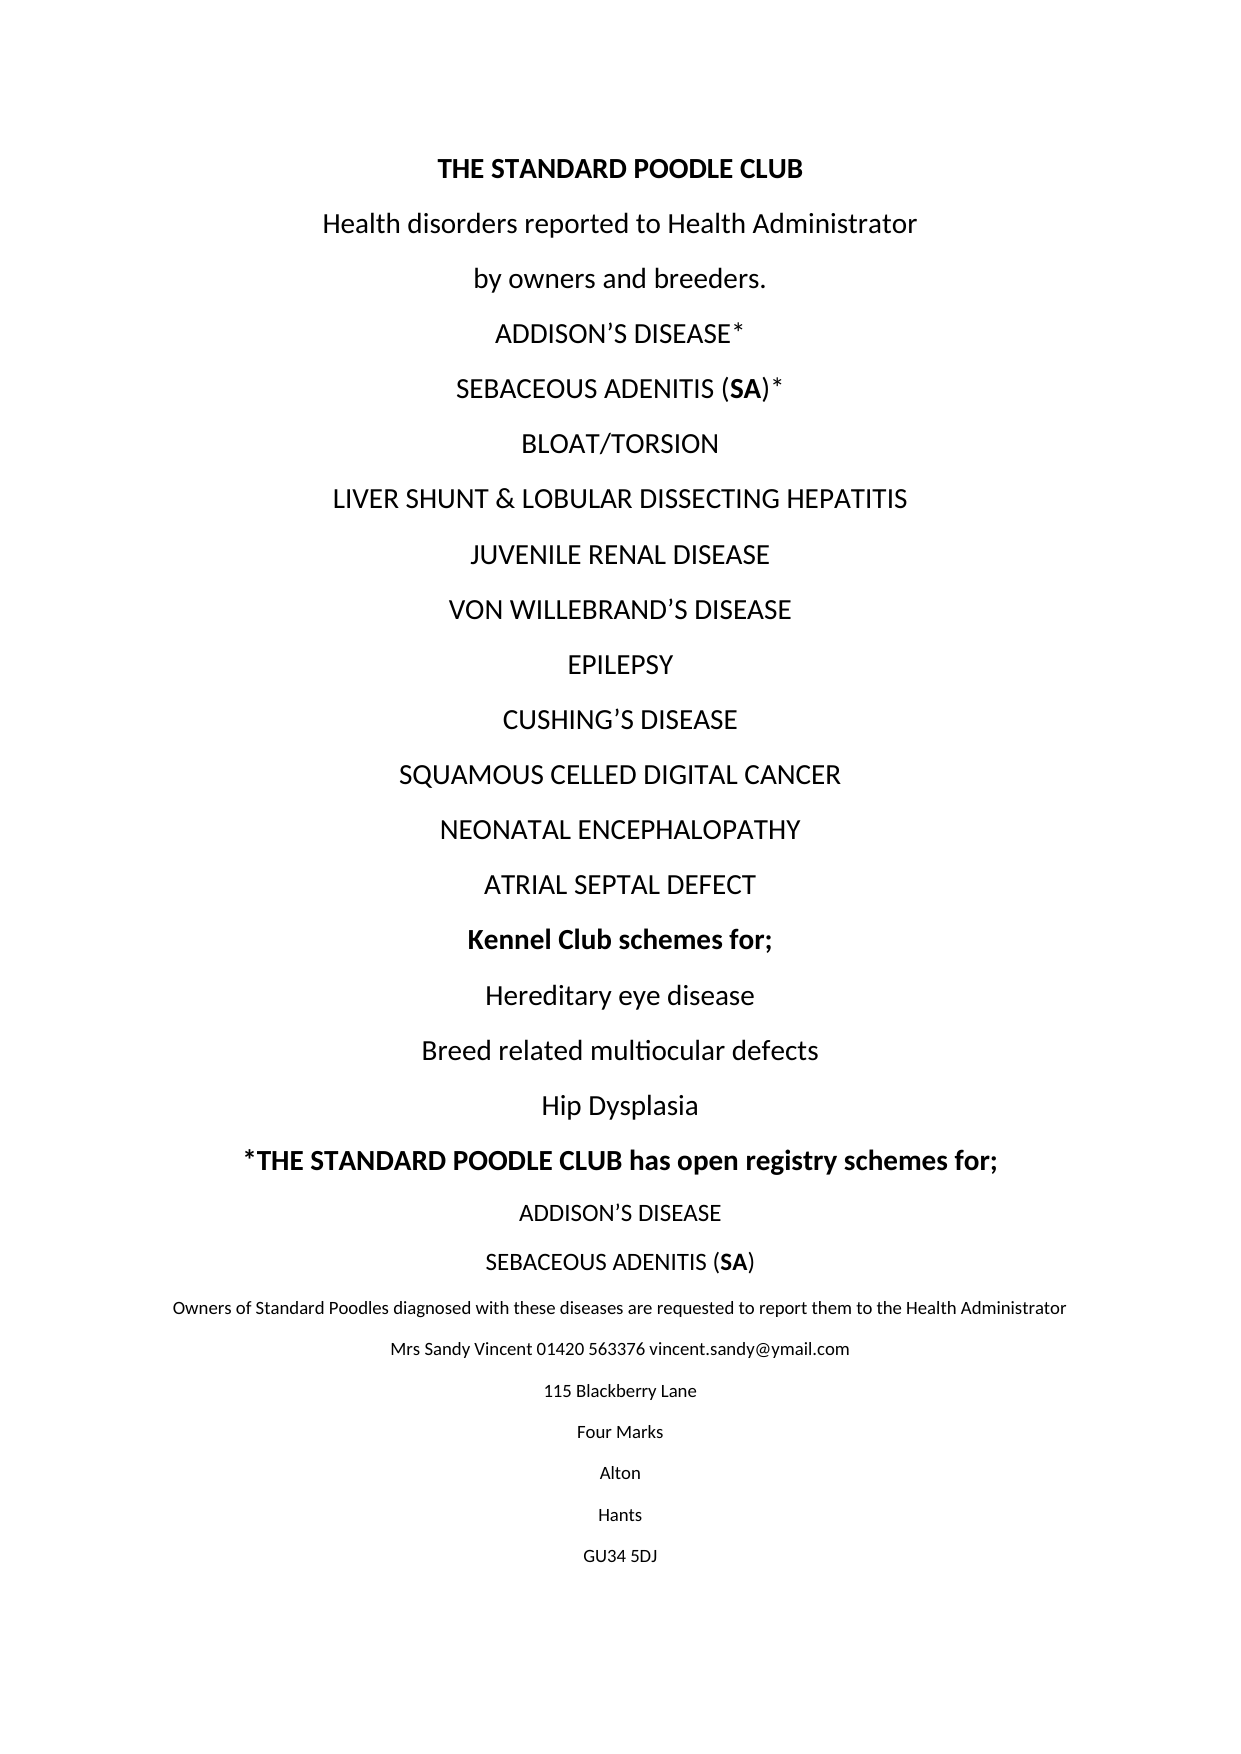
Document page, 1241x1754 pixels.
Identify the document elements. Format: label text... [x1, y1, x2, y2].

text Owners of Standard Poodles diagnosed with these diseases are requested to report them to the Health Administrator [150, 1296, 1090, 1319]
text Hants [150, 1503, 1090, 1526]
text JUVENILE RENAL DISEASE [150, 536, 1090, 571]
text ATRIAL SEPTAL DEFECT [150, 866, 1090, 902]
text EPILEPSY [150, 646, 1090, 682]
text Kennel Club schemes for; [150, 921, 1090, 957]
text BLOAT/TORSION [150, 426, 1090, 461]
text Health disorders reported to Health Administrator [150, 205, 1090, 241]
text Hereditary eye disease [150, 977, 1090, 1012]
text 115 Blackberry Lane [150, 1379, 1090, 1402]
text GU34 5DJ [150, 1544, 1090, 1567]
text SEBACEOUS ADENITIS (SA)* [150, 370, 1090, 406]
text VON WILLEBRAND’S DISEASE [150, 591, 1090, 626]
text Breed related multiocular defects [150, 1032, 1090, 1067]
text Hip Dysplasia [150, 1087, 1090, 1122]
text ADDISON’S DISEASE [150, 1197, 1090, 1227]
text by owners and breeders. [150, 260, 1090, 296]
text Mrs Sandy Vincent 01420 563376 vincent.sandy@ymail.com [150, 1337, 1090, 1360]
text *THE STANDARD POODLE CLUB has open registry schemes for; [150, 1142, 1090, 1177]
text THE STANDARD POODLE CLUB [150, 150, 1090, 186]
text NEONATAL ENCEPHALOPATHY [150, 811, 1090, 847]
text SQUAMOUS CELLED DIGITAL CANCER [150, 756, 1090, 792]
text Alton [150, 1462, 1090, 1484]
text LIVER SHUNT & LOBULAR DISSECTING HEPATITIS [150, 481, 1090, 516]
text SEBACEOUS ADENITIS (SA) [150, 1247, 1090, 1277]
text Four Marks [150, 1420, 1090, 1443]
text ADDISON’S DISEASE* [150, 315, 1090, 351]
text CUSHING’S DISEASE [150, 701, 1090, 737]
